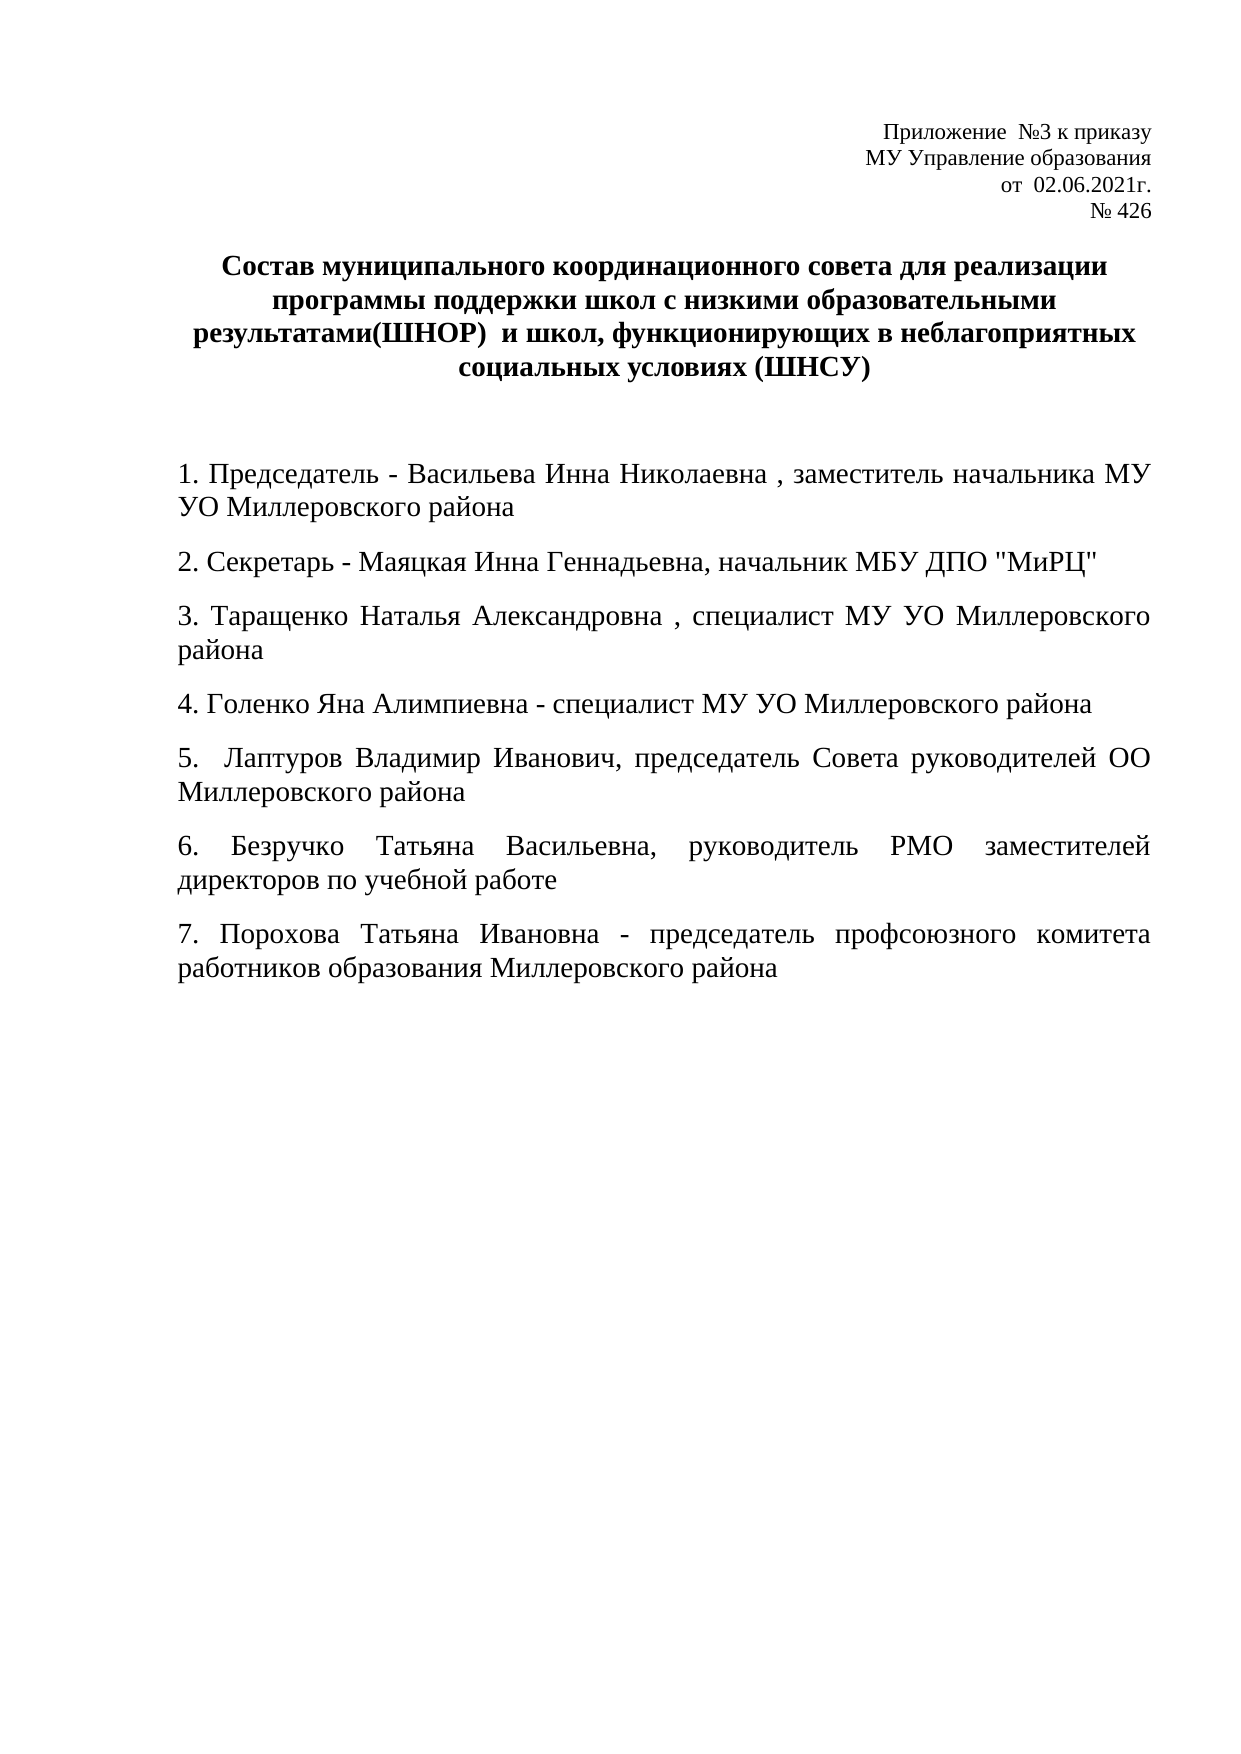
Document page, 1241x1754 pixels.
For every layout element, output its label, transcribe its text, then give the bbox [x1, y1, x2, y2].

text 2. Секретарь - Маяцкая Инна Геннадьевна, начальник МБУ ДПО "МиРЦ" [177, 544, 1152, 577]
text 3. Таращенко Наталья Александровна , специалист МУ УО Миллеровского района [177, 598, 1152, 665]
text № 426 [177, 197, 1152, 223]
text Приложение №3 к приказу [177, 118, 1152, 144]
text МУ Управление образования [177, 144, 1152, 171]
text 4. Голенко Яна Алимпиевна - специалист МУ УО Миллеровского района [177, 686, 1152, 720]
text 7. Порохова Татьяна Ивановна - председатель профсоюзного комитета работников образования Миллеровского района [177, 916, 1152, 983]
text 5. Лаптуров Владимир Иванович, председатель Совета руководителей ОО Миллеровского района [177, 741, 1152, 808]
title Состав муниципального координационного совета для реализации программы поддержки школ с низкими образовательными результатами(ШНОР) и школ, функционирующих в неблагоприятных социальных условиях (ШНСУ) [177, 248, 1152, 383]
text 6. Безручко Татьяна Васильевна, руководитель РМО заместителей директоров по учебной работе [177, 828, 1152, 896]
text от 02.06.2021г. [177, 171, 1152, 197]
text 1. Председатель - Васильева Инна Николаевна , заместитель начальника МУ УО Миллеровского района [177, 456, 1152, 523]
